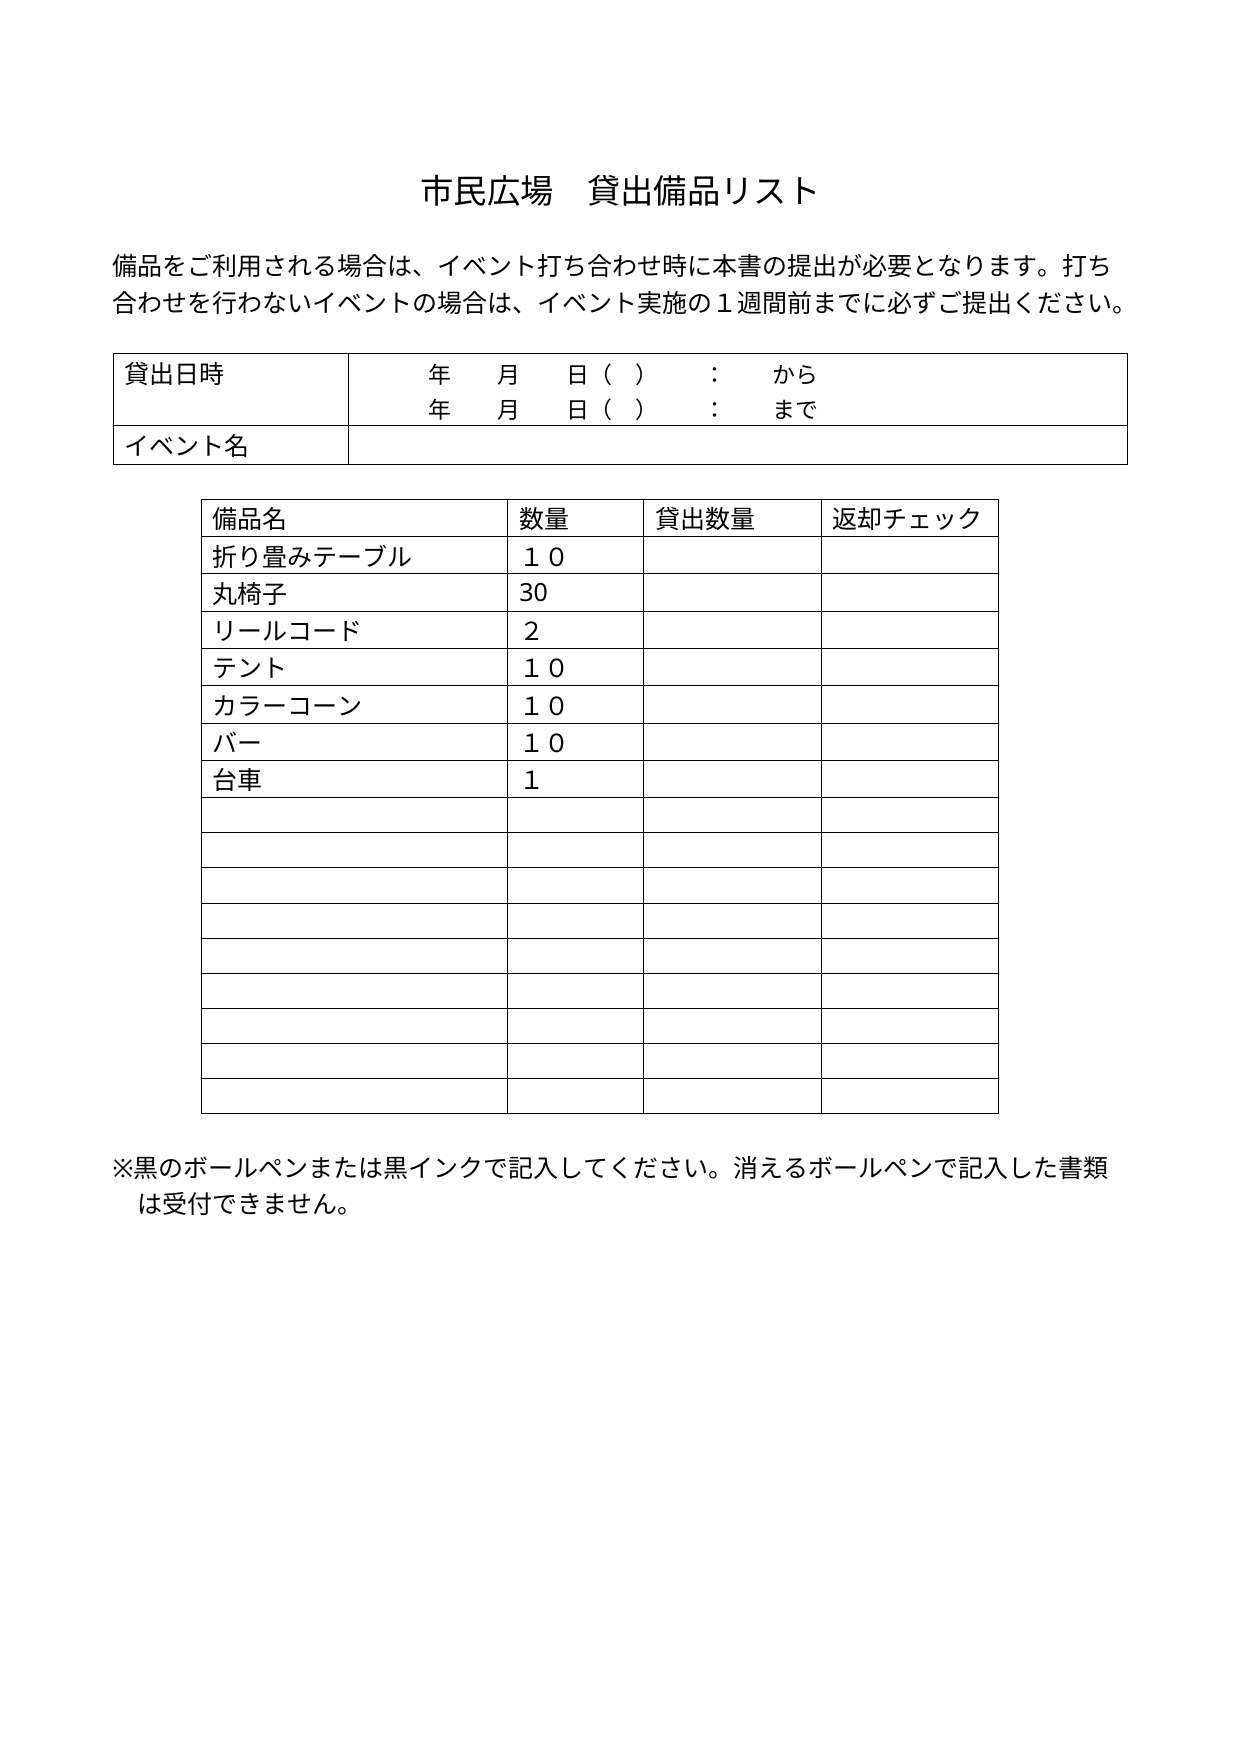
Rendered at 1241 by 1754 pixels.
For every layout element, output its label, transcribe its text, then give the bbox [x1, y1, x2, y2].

table_cell [508, 904, 643, 937]
table_cell [644, 537, 821, 573]
table_cell [202, 974, 507, 1008]
table_cell [822, 537, 998, 573]
table_cell [644, 833, 821, 867]
table_cell [644, 761, 821, 797]
table_cell [202, 798, 507, 832]
text 備品をご利用される場合は、イベント打ち合わせ時に本書の提出が必要となります。打ち合わせを行わないイベントの場合は、イベント実施の１週間前までに必ずご提出ください。 [112, 247, 1128, 319]
table_cell [644, 798, 821, 832]
table_cell リールコード [202, 612, 507, 648]
table_cell [508, 939, 643, 973]
table_cell [822, 1044, 998, 1078]
table_header 返却チェック [822, 500, 998, 536]
table_cell [822, 724, 998, 760]
table_cell １０ [508, 686, 643, 722]
table_cell [644, 868, 821, 902]
table_header 貸出数量 [644, 500, 821, 536]
table_cell [202, 1044, 507, 1078]
table_cell [202, 1009, 507, 1043]
table_cell [822, 904, 998, 937]
table_cell [644, 612, 821, 648]
table_cell テント [202, 649, 507, 685]
table_cell [822, 974, 998, 1008]
table_cell [644, 904, 821, 937]
table_cell [644, 1044, 821, 1078]
table_cell [822, 686, 998, 722]
table_cell ２ [508, 612, 643, 648]
table_cell [644, 724, 821, 760]
table_cell [644, 649, 821, 685]
table_cell [822, 574, 998, 611]
table_cell 台車 [202, 761, 507, 797]
table_cell [644, 939, 821, 973]
table_header 年 月 日（ ） ： から 年 月 日（ ） ： まで [349, 354, 1127, 425]
table_cell [202, 868, 507, 902]
table_cell １ [508, 761, 643, 797]
table_cell [644, 1009, 821, 1043]
table_header 数量 [508, 500, 643, 536]
table_cell [508, 798, 643, 832]
table_cell バー [202, 724, 507, 760]
table_cell 丸椅子 [202, 574, 507, 611]
table_cell [508, 974, 643, 1008]
table_cell [822, 868, 998, 902]
table_cell [202, 1079, 507, 1113]
table_cell [508, 1044, 643, 1078]
table_cell [202, 939, 507, 973]
table_cell [644, 974, 821, 1008]
table_cell [202, 904, 507, 937]
table_cell [822, 833, 998, 867]
table_cell [822, 939, 998, 973]
table_cell １０ [508, 649, 643, 685]
text 市民広場 貸出備品リスト [112, 164, 1128, 213]
table_cell [202, 833, 507, 867]
table_cell [508, 1079, 643, 1113]
table_cell [822, 761, 998, 797]
table_cell [822, 649, 998, 685]
table_cell １０ [508, 537, 643, 573]
table_cell カラーコーン [202, 686, 507, 722]
table_cell [644, 574, 821, 611]
table_cell １０ [508, 724, 643, 760]
table_cell [822, 612, 998, 648]
table_header 貸出日時 [114, 354, 348, 425]
text ※黒のボールペンまたは黒インクで記入してください。消えるボールペンで記入した書類は受付できません。 [112, 1148, 1128, 1221]
table_cell [644, 1079, 821, 1113]
table_cell 折り畳みテーブル [202, 537, 507, 573]
table_cell [508, 868, 643, 902]
table_cell [822, 1009, 998, 1043]
table_cell イベント名 [114, 426, 348, 464]
table_cell [644, 686, 821, 722]
table_header 備品名 [202, 500, 507, 536]
table_cell [349, 426, 1127, 464]
table_cell 30 [508, 574, 643, 611]
table_cell [822, 798, 998, 832]
table_cell [822, 1079, 998, 1113]
table_cell [508, 1009, 643, 1043]
table_cell [508, 833, 643, 867]
